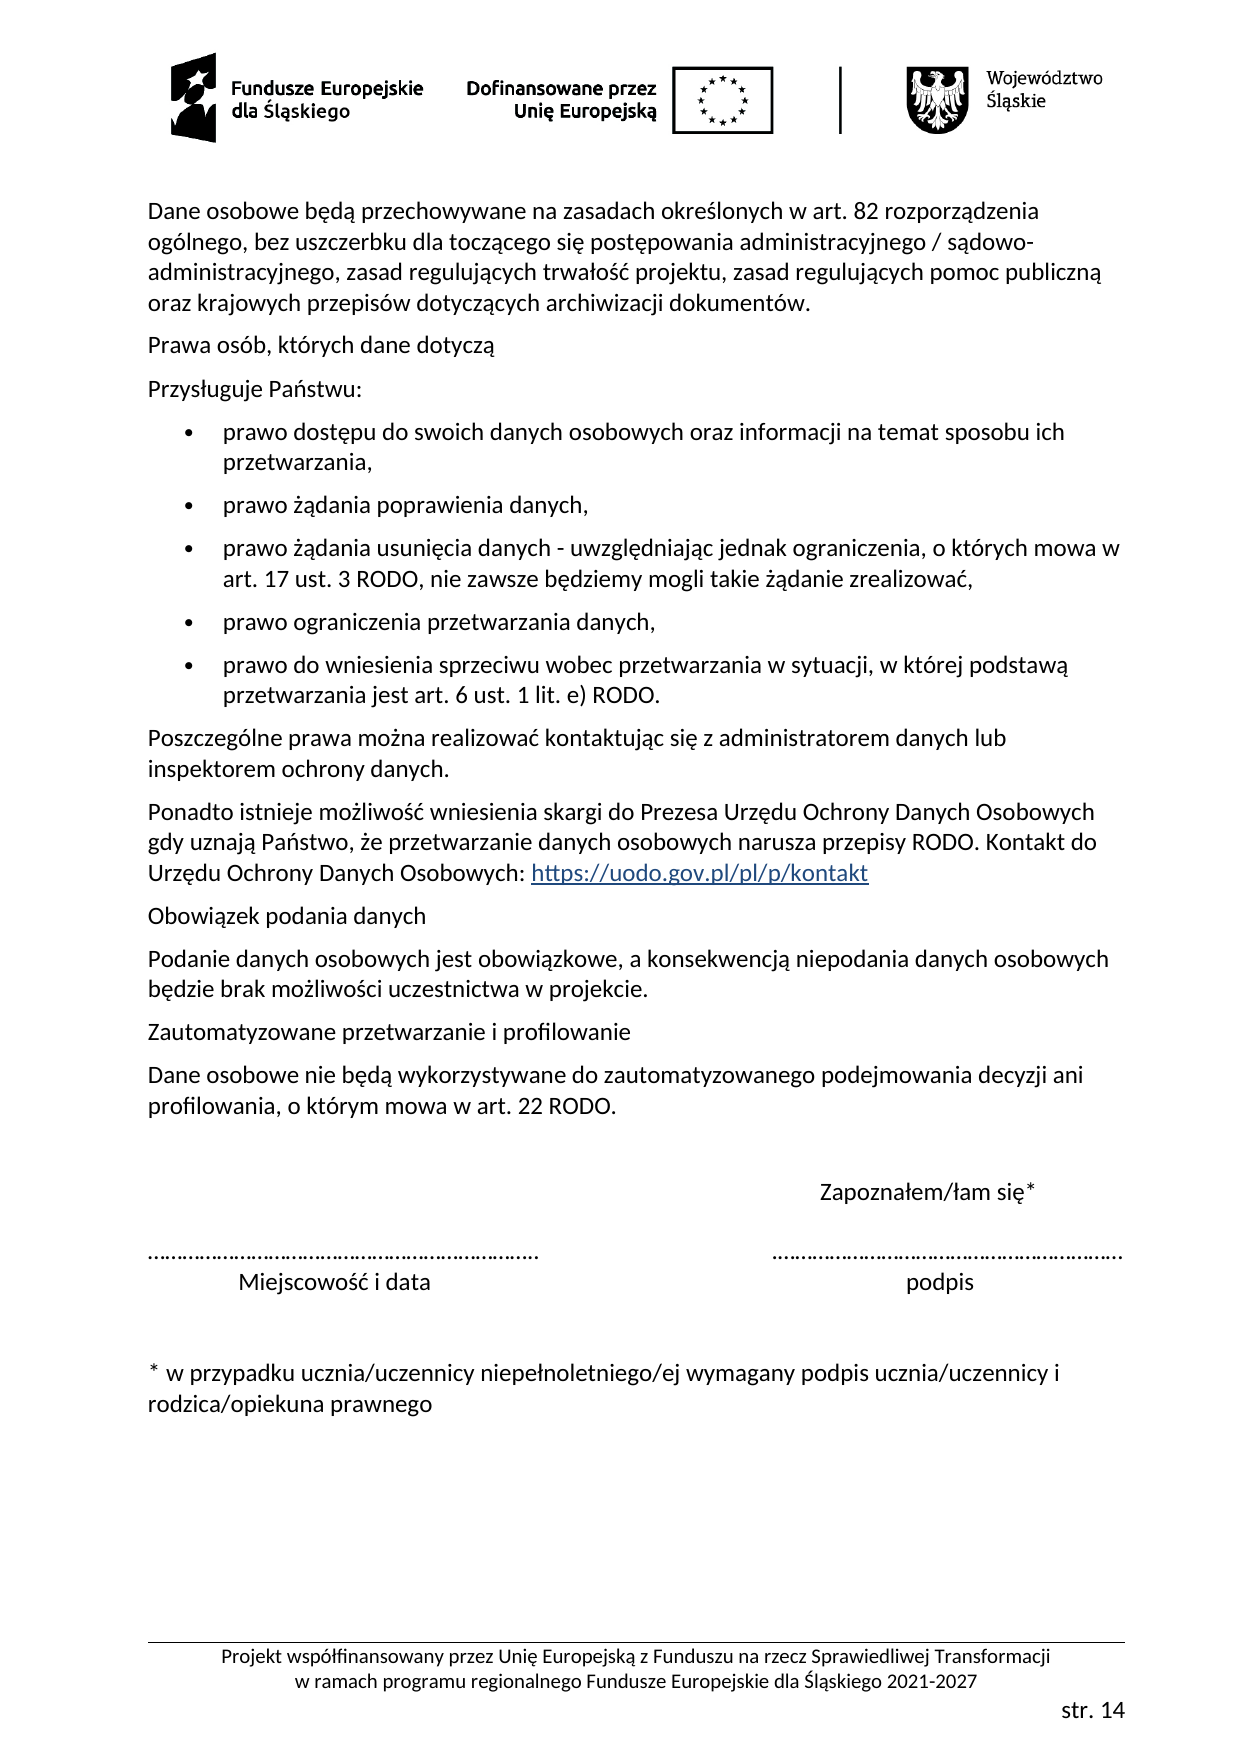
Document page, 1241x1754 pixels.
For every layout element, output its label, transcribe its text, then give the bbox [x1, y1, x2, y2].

list prawo żądania poprawienia danych, [185, 489, 1125, 520]
text Miejscowość i data podpis [148, 1266, 1125, 1296]
list prawo ograniczenia przetwarzania danych, [185, 606, 1125, 636]
text Przysługuje Państwu: [148, 373, 1125, 403]
list prawo dostępu do swoich danych osobowych oraz informacji na temat sposobu ich przetwarzania, [185, 416, 1125, 477]
text Dane osobowe nie będą wykorzystywane do zautomatyzowanego podejmowania decyzji ani profilowania, o którym mowa w art. 22 RODO. [148, 1059, 1125, 1121]
text Poszczególne prawa można realizować kontaktując się z administratorem danych lub inspektorem ochrony danych. [148, 722, 1125, 783]
text Podanie danych osobowych jest obowiązkowe, a konsekwencją niepodania danych osobowych będzie brak możliwości uczestnictwa w projekcie. [148, 943, 1125, 1004]
subtitle Obowiązek podania danych [148, 900, 1125, 931]
text Dane osobowe będą przechowywane na zasadach określonych w art. 82 rozporządzenia ogólnego, bez uszczerbku dla toczącego się postępowania administracyjnego / sądowo-administracyjnego, zasad regulujących trwałość projektu, zasad regulujących pomoc publiczną oraz krajowych przepisów dotyczących archiwizacji dokumentów. [148, 195, 1125, 317]
picture [147, 29, 1125, 166]
text * w przypadku ucznia/uczennicy niepełnoletniego/ej wymagany podpis ucznia/uczennicy i rodzica/opiekuna prawnego [148, 1357, 1125, 1418]
list prawo żądania usunięcia danych - uwzględniając jednak ograniczenia, o których mowa w art. 17 ust. 3 RODO, nie zawsze będziemy mogli takie żądanie zrealizować, [185, 532, 1125, 593]
text Prawa osób, których dane dotyczą [148, 330, 1125, 360]
text Zapoznałem/łam się* [679, 1176, 1125, 1235]
subtitle Zautomatyzowane przetwarzanie i profilowanie [148, 1017, 1125, 1047]
text ………………………………………………………….. .…………………………………………………… [148, 1235, 1125, 1266]
list prawo do wniesienia sprzeciwu wobec przetwarzania w sytuacji, w której podstawą przetwarzania jest art. 6 ust. 1 lit. e) RODO. [185, 649, 1125, 710]
text Ponadto istnieje możliwość wniesienia skargi do Prezesa Urzędu Ochrony Danych Osobowych gdy uznają Państwo, że przetwarzanie danych osobowych narusza przepisy RODO. Kontakt do Urzędu Ochrony Danych Osobowych: https://uodo.gov.pl/pl/p/kontakt [148, 796, 1125, 887]
